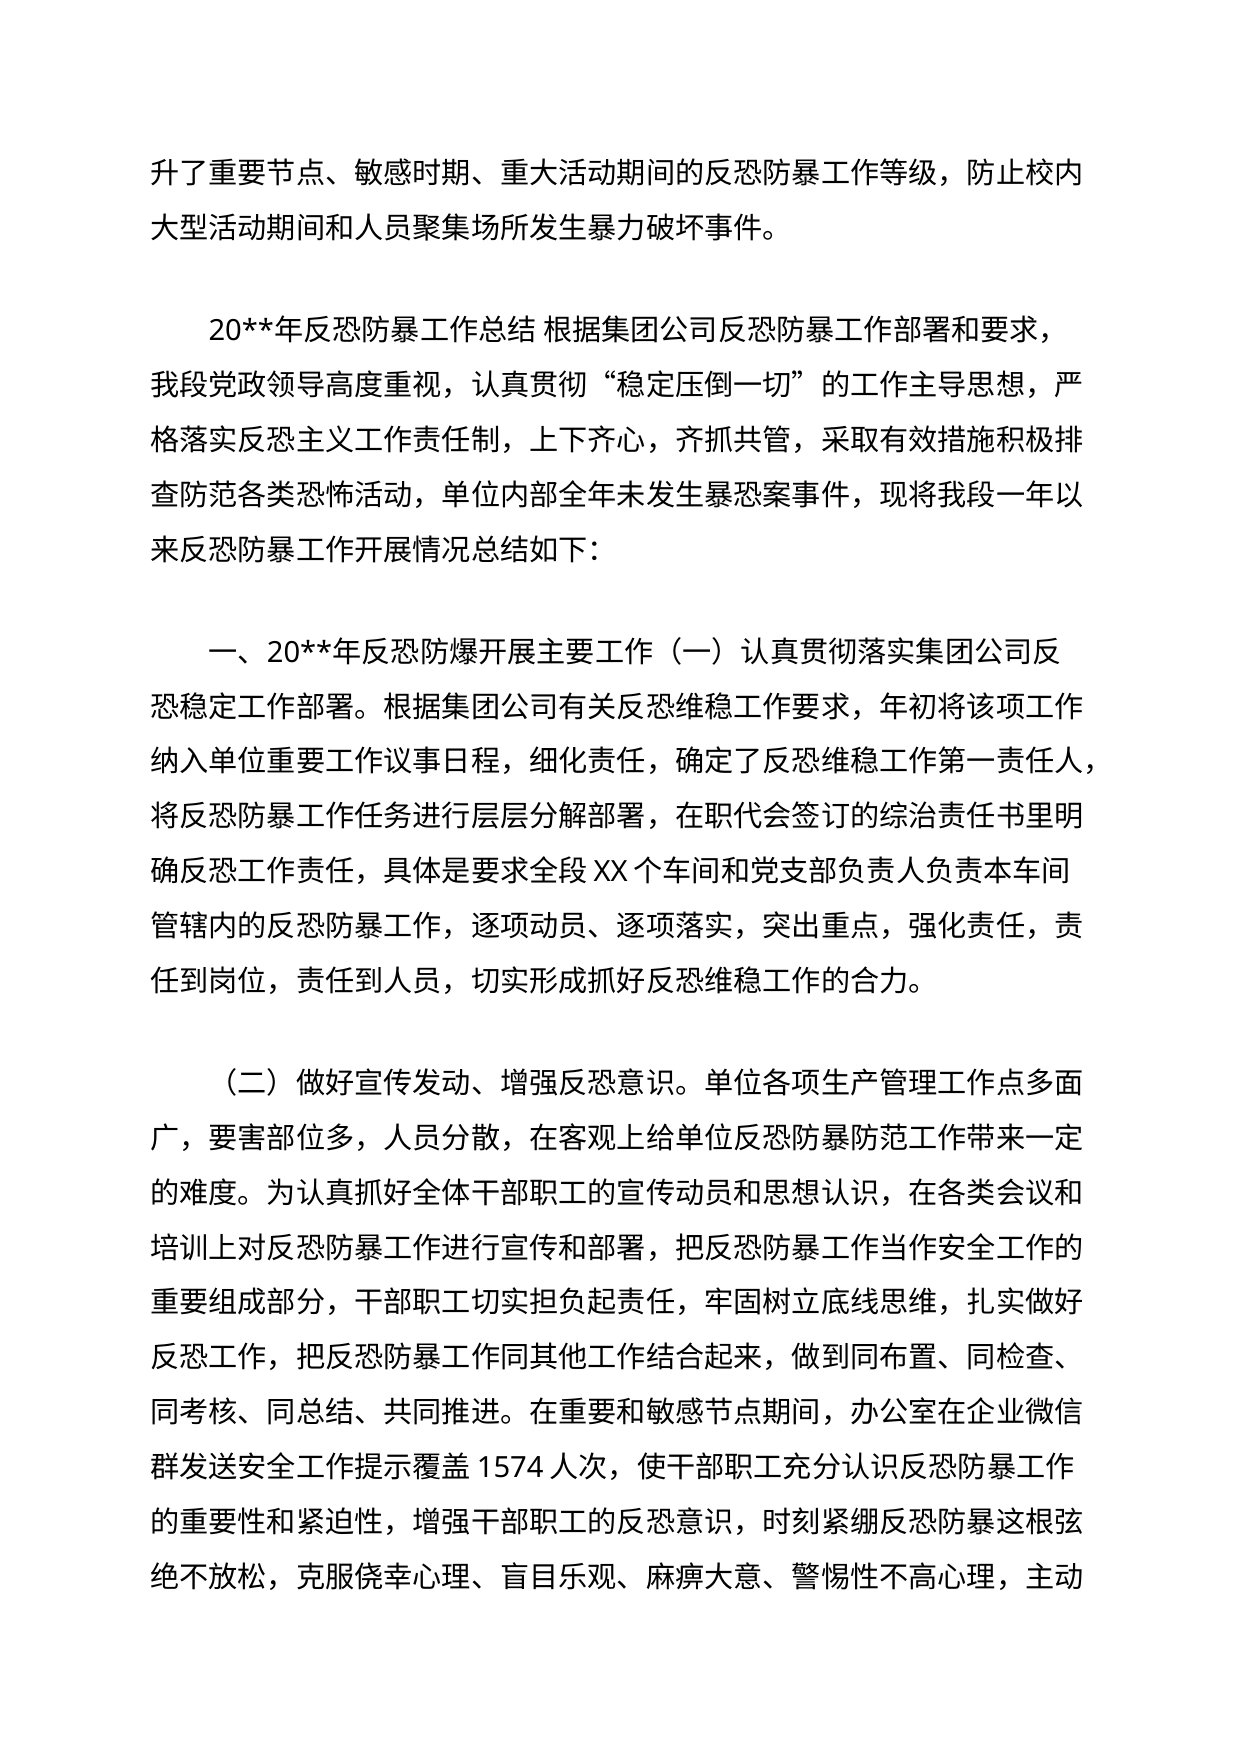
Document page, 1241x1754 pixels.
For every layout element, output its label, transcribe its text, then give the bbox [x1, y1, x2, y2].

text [150, 150, 1090, 247]
text 一、20**年反恐防爆开展主要工作（一）认真贯彻落实集团公司反恐稳定工作部署。根据集团公司有关反恐维稳工作要求，年初将该项工作纳入单位重要工作议事日程，细化责任，确定了反恐维稳工作第一责任人，将反恐防暴工作任务进行层层分解部署，在职代会签订的综治责任书里明确反恐工作责任，具体是要求全段XX个车间和党支部负责人负责本车间管辖内的反恐防暴工作，逐项动员、逐项落实，突出重点，强化责任，责任到岗位，责任到人员，切实形成抓好反恐维稳工作的合力。 [150, 628, 1090, 1000]
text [150, 1059, 1090, 1596]
text 20**年反恐防暴工作总结 根据集团公司反恐防暴工作部署和要求，我段党政领导高度重视，认真贯彻“稳定压倒一切”的工作主导思想，严格落实反恐主义工作责任制，上下齐心，齐抓共管，采取有效措施积极排查防范各类恐怖活动，单位内部全年未发生暴恐案事件，现将我段一年以来反恐防暴工作开展情况总结如下： [150, 307, 1090, 569]
